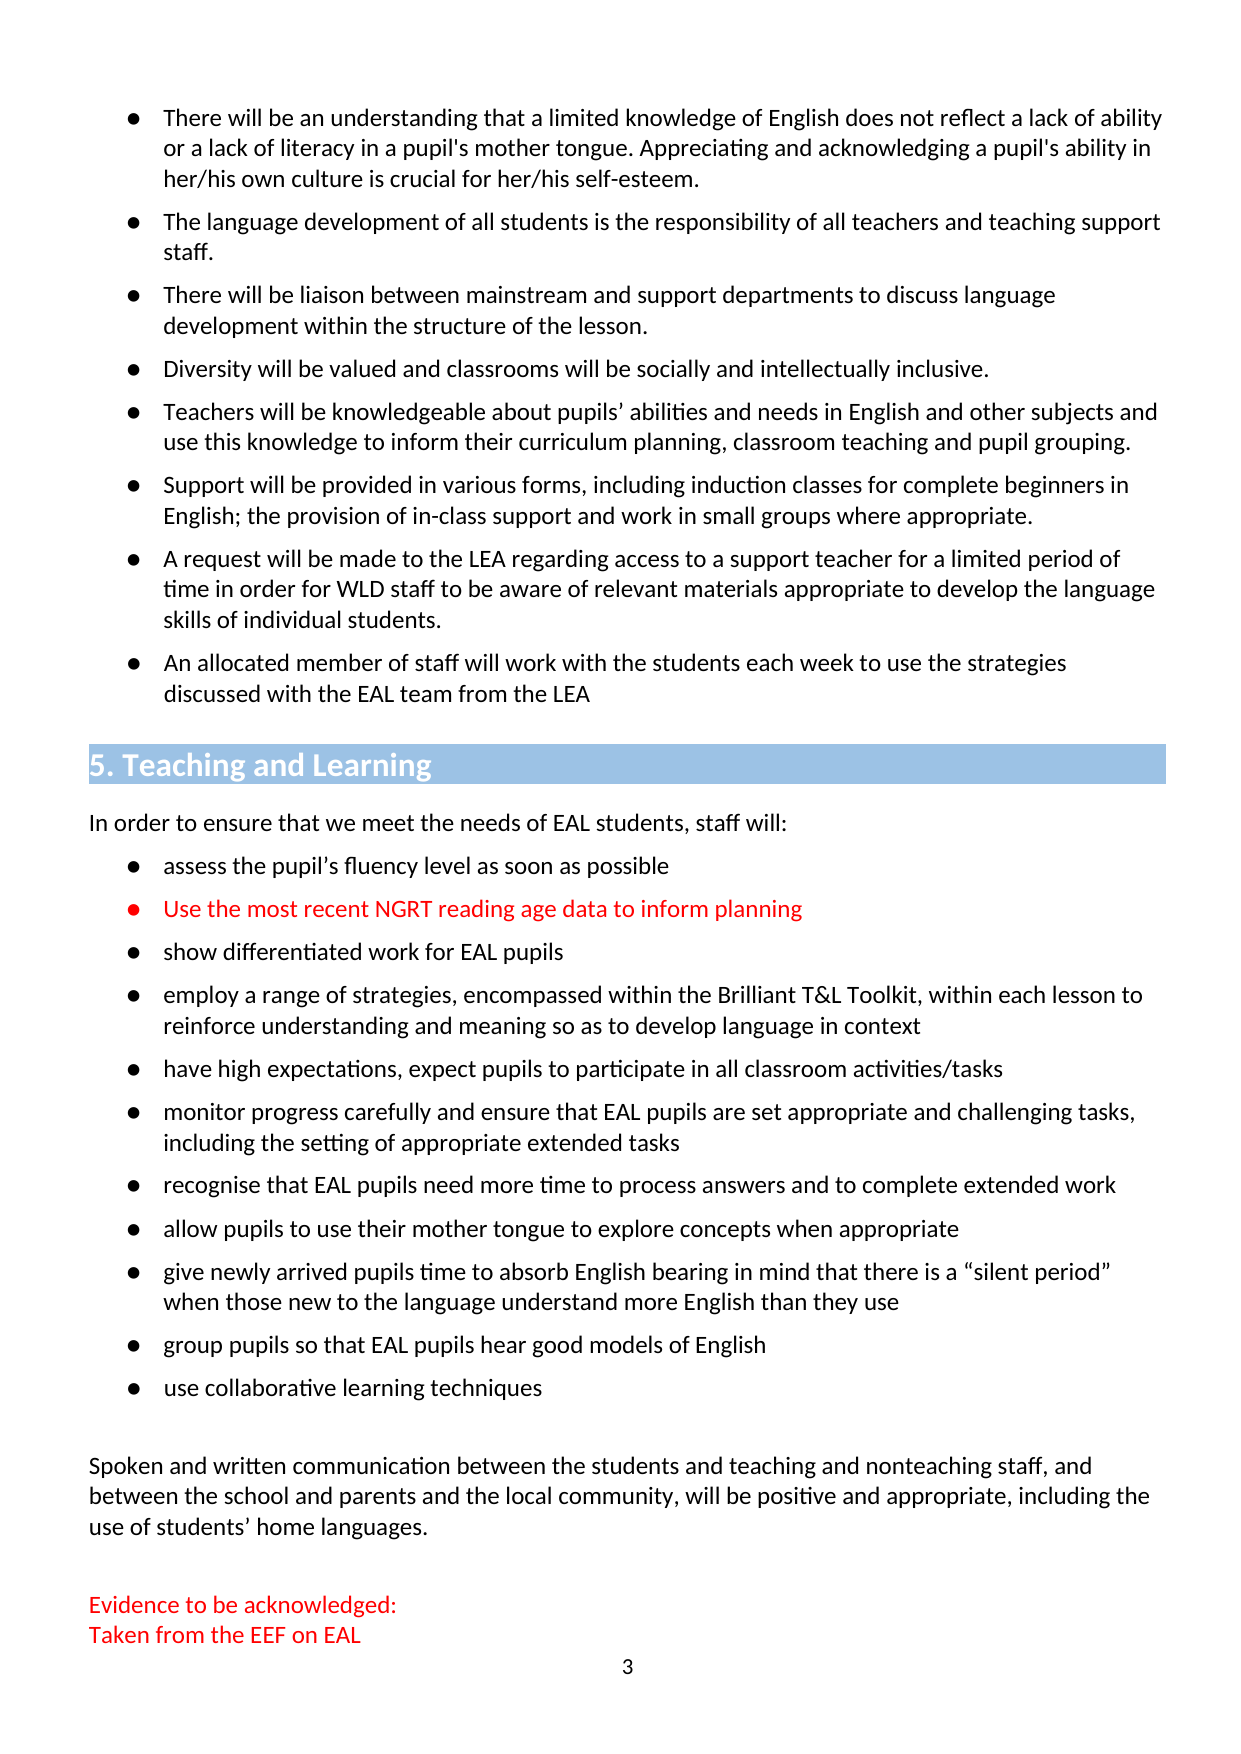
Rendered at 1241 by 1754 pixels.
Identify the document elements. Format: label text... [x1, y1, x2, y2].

list Teachers will be knowledgeable about pupils’ abilities and needs in English and other subjects and use this knowledge to inform their curriculum planning, classroom teaching and pupil grouping. [126, 396, 1166, 457]
list Support will be provided in various forms, including induction classes for complete beginners in English; the provision of in-class support and work in small groups where appropriate. [126, 469, 1166, 531]
list use collaborative learning techniques [126, 1372, 1166, 1403]
subtitle 5. Teaching and Learning [89, 744, 1166, 784]
list have high expectations, expect pupils to participate in all classroom activities/tasks [126, 1053, 1166, 1084]
list allow pupils to use their mother tongue to explore concepts when appropriate [126, 1213, 1166, 1243]
list There will be liaison between mainstream and support departments to discuss language development within the structure of the lesson. [126, 279, 1166, 341]
text Spoken and written communication between the students and teaching and nonteaching staff, and between the school and parents and the local community, will be positive and appropriate, including the use of students’ home languages. [89, 1450, 1166, 1542]
list The language development of all students is the responsibility of all teachers and teaching support staff. [126, 206, 1166, 267]
list give newly arrived pupils time to absorb English bearing in mind that there is a “silent period” when those new to the language understand more English than they use [126, 1256, 1166, 1317]
text Evidence to be acknowledged: [89, 1589, 1166, 1619]
list show differentiated work for EAL pupils [126, 937, 1166, 967]
list Use the most recent NGRT reading age data to inform planning [126, 893, 1166, 924]
text In order to ensure that we meet the needs of EAL students, staff will: [89, 807, 1166, 838]
list There will be an understanding that a limited knowledge of English does not reflect a lack of ability or a lack of literacy in a pupil's mother tongue. Appreciating and acknowledging a pupil's ability in her/his own culture is crucial for her/his self-esteem. [126, 102, 1166, 193]
list monitor progress carefully and ensure that EAL pupils are set appropriate and challenging tasks, including the setting of appropriate extended tasks [126, 1096, 1166, 1157]
list A request will be made to the LEA regarding access to a support teacher for a limited period of time in order for WLD staff to be aware of relevant materials appropriate to develop the language skills of individual students. [126, 543, 1166, 635]
list employ a range of strategies, encompassed within the Brilliant T&L Toolkit, within each lesson to reinforce understanding and meaning so as to develop language in context [126, 979, 1166, 1041]
list group pupils so that EAL pupils hear good models of English [126, 1329, 1166, 1360]
text Taken from the EEF on EAL [89, 1619, 1166, 1650]
list An allocated member of staff will work with the students each week to use the strategies discussed with the EAL team from the LEA [126, 647, 1166, 708]
list assess the pupil’s fluency level as soon as possible [126, 851, 1166, 881]
list Diversity will be valued and classrooms will be socially and intellectually inclusive. [126, 353, 1166, 383]
list recognise that EAL pupils need more time to process answers and to complete extended work [126, 1170, 1166, 1200]
